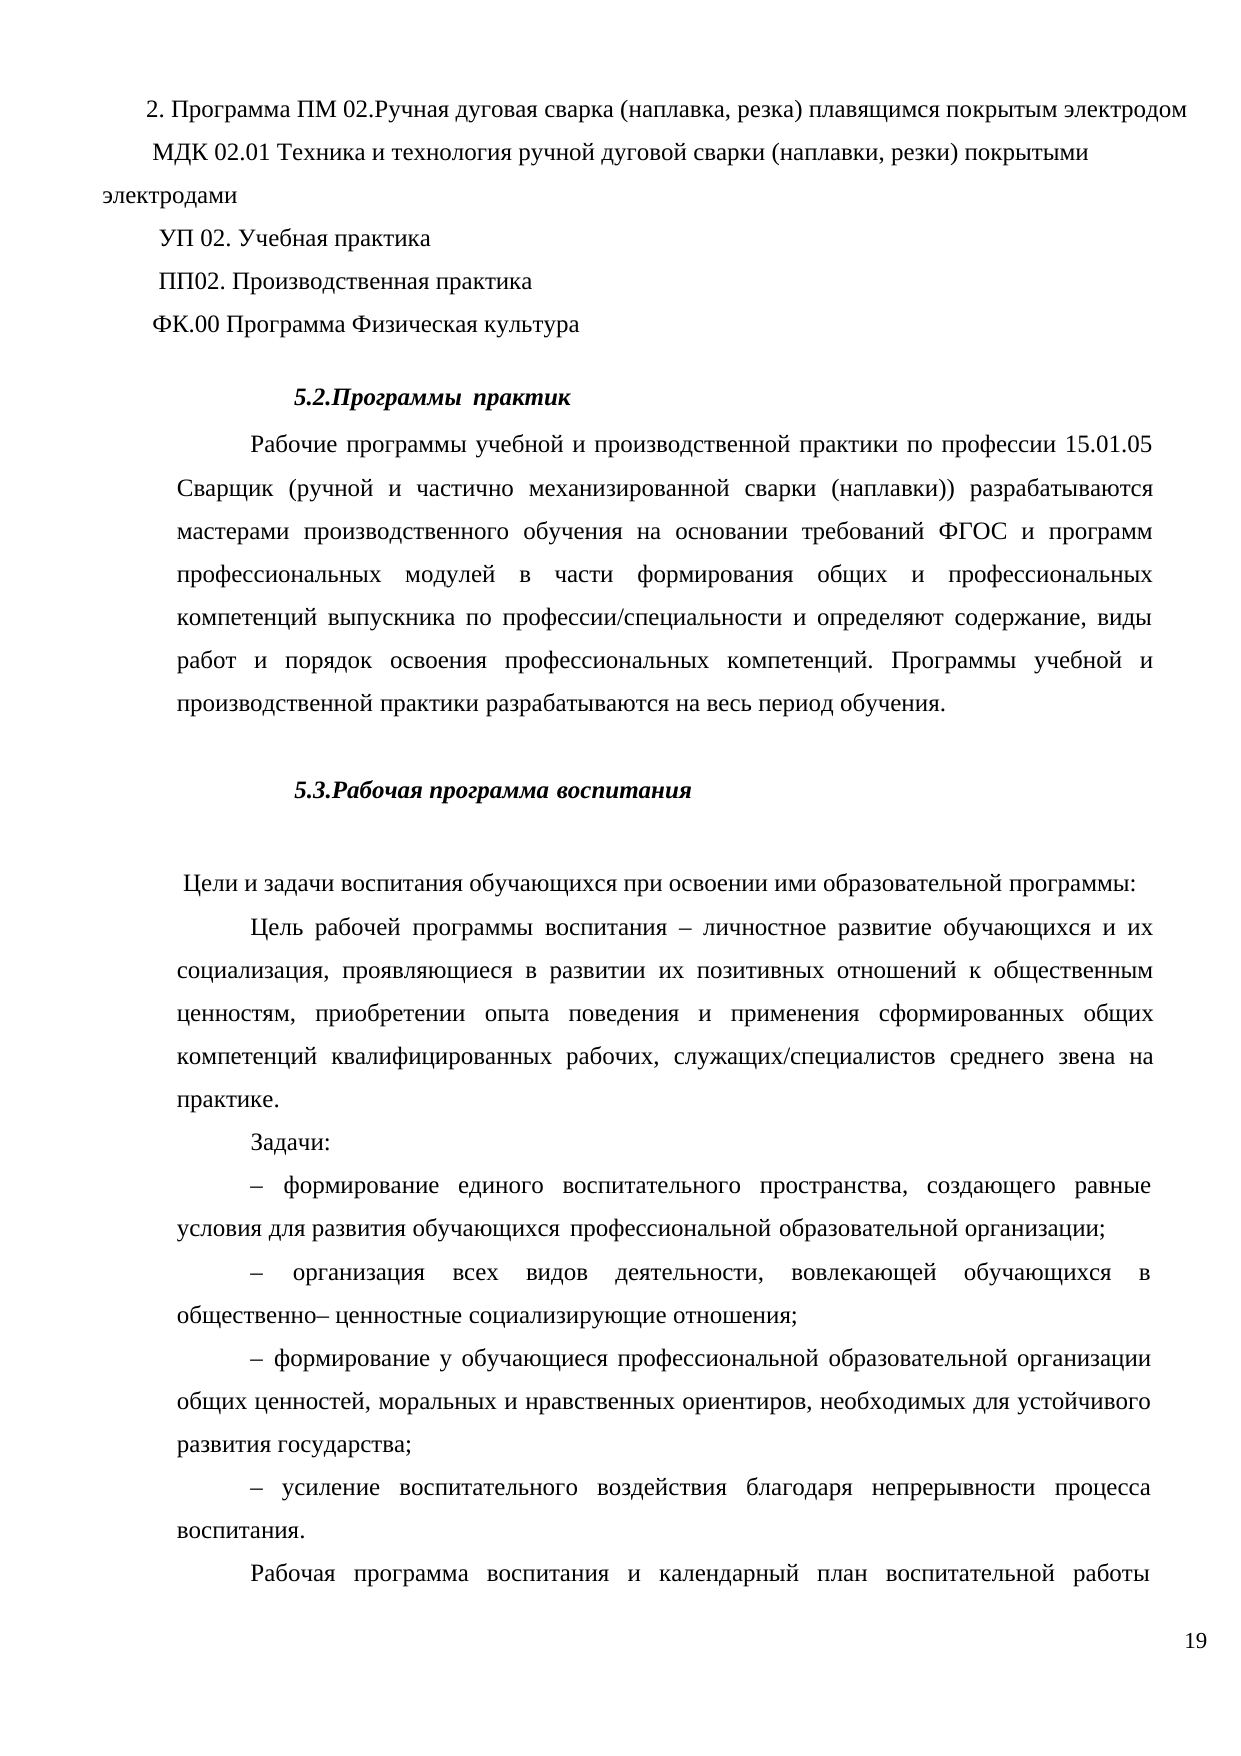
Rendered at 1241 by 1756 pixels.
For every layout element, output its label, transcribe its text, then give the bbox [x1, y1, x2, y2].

text 2. Программа ПМ 02.Ручная дуговая сварка (наплавка, резка) плавящимся покрытым электродом [102, 94, 1207, 122]
list 5.2.Программы практик [250, 382, 1207, 411]
list формирование единого воспитательного пространства, создающего равные условия для развития обучающихся профессиональной образовательной организации; [177, 1170, 1151, 1242]
text ПП02. Производственная практика [102, 266, 1207, 295]
list формирование у обучающиеся профессиональной образовательной организации общих ценностей, моральных и нравственных ориентиров, необходимых для устойчивого развития государства; [177, 1343, 1152, 1458]
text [177, 1558, 1150, 1587]
list организация всех видов деятельности, вовлекающей обучающихся в общественно– ценностные социализирующие отношения; [177, 1257, 1151, 1328]
text МДК 02.01 Техника и технология ручной дуговой сварки (наплавки, резки) покрытыми электродами [102, 137, 1207, 209]
text Цели и задачи воспитания обучающихся при освоении ими образовательной программы: [177, 868, 1151, 897]
text ФК.00 Программа Физическая культура [102, 309, 1207, 338]
list 5.3.Рабочая программа воспитания [250, 775, 1207, 803]
text Цель рабочей программы воспитания – личностное развитие обучающихся и их социализация, проявляющиеся в развитии их позитивных отношений к общественным ценностям, приобретении опыта поведения и применения сформированных общих компетенций квалифицированных рабочих, служащих/специалистов среднего звена на практике. [177, 912, 1154, 1113]
text Рабочие программы учебной и производственной практики по профессии 15.01.05 Сварщик (ручной и частично механизированной сварки (наплавки)) разрабатываются мастерами производственного обучения на основании требований ФГОС и программ профессиональных модулей в части формирования общих и профессиональных компетенций выпускника по профессии/специальности и определяют содержание, виды работ и порядок освоения профессиональных компетенций. Программы учебной и производственной практики разрабатываются на весь период обучения. [177, 429, 1153, 717]
text УП 02. Учебная практика [102, 223, 1207, 252]
list усиление воспитательного воздействия благодаря непрерывности процесса воспитания. [177, 1472, 1151, 1544]
text Задачи: [250, 1127, 1207, 1156]
